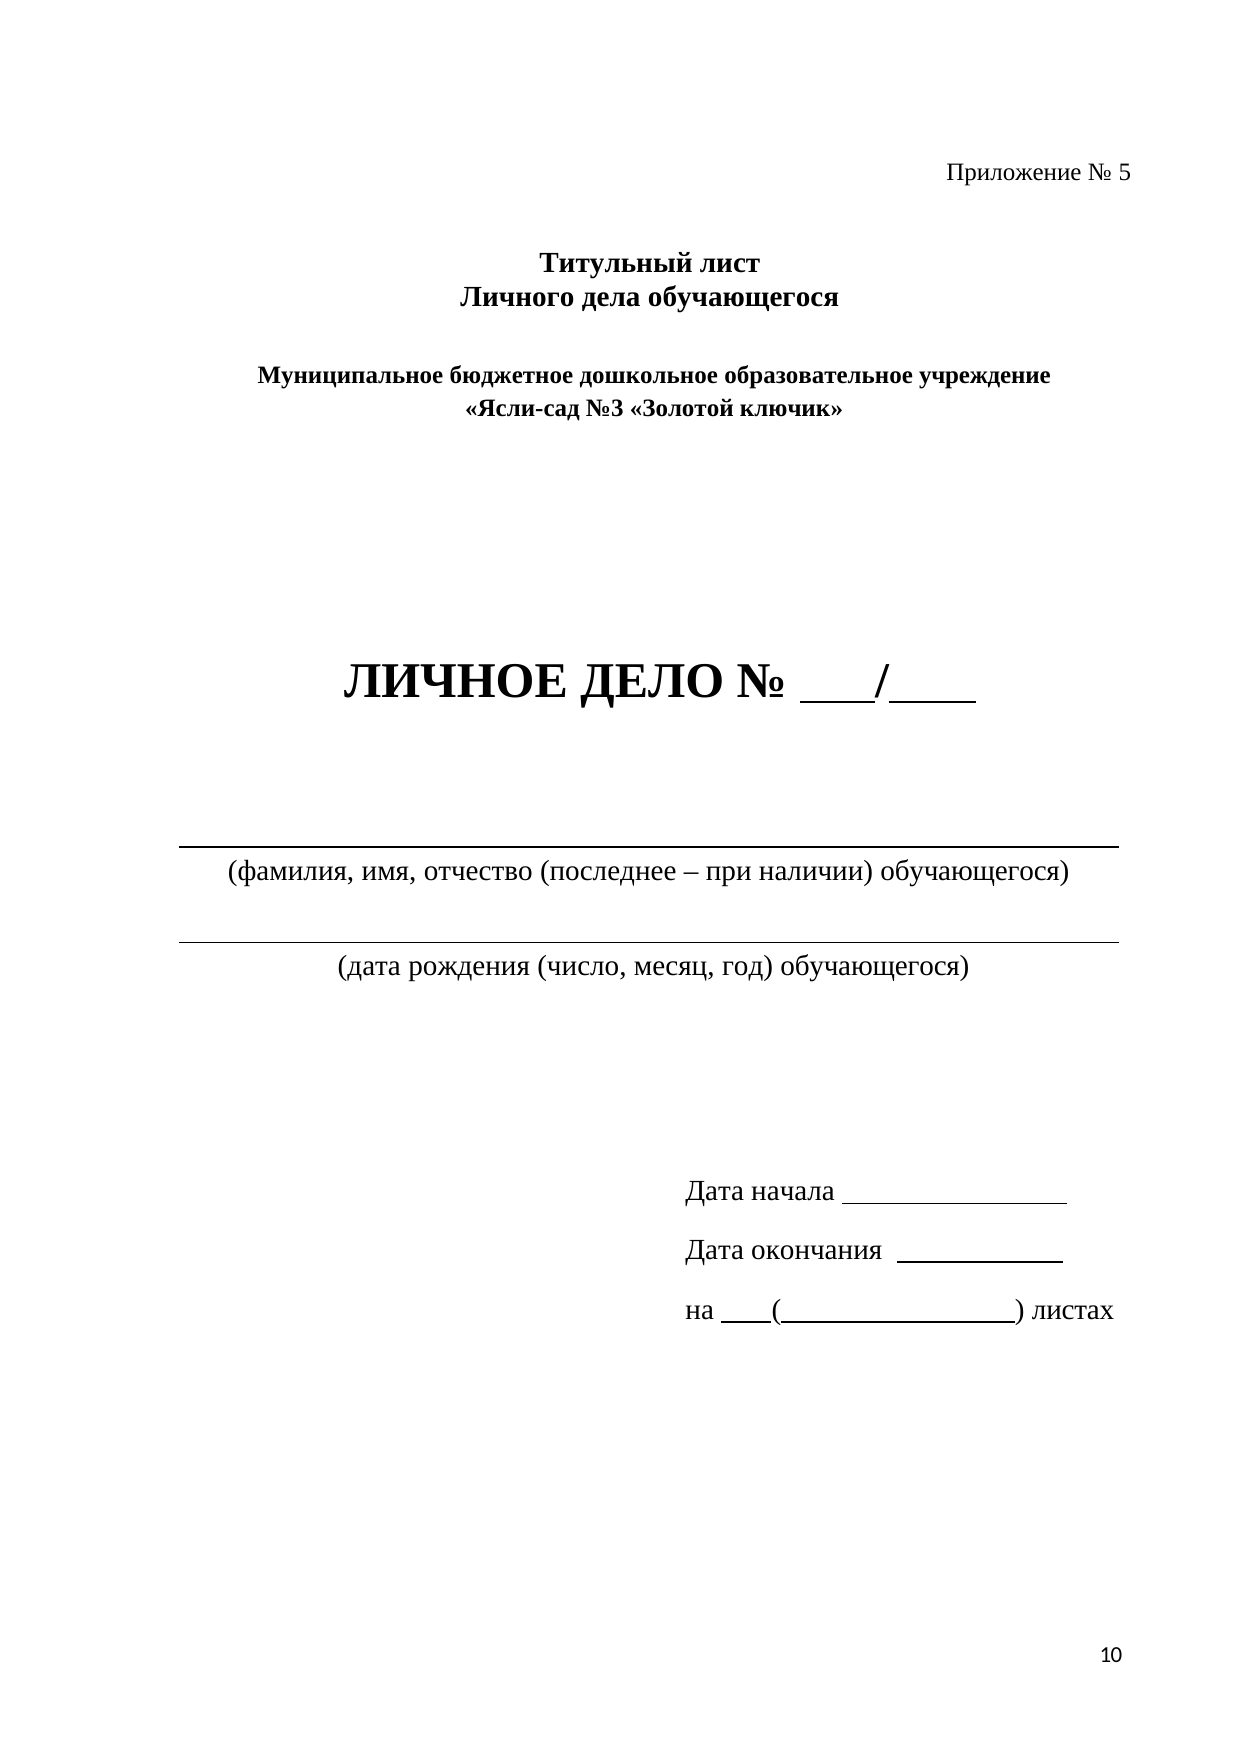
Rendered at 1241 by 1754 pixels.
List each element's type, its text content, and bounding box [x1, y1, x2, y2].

text (дата рождения (число, месяц, год) обучающегося) [160, 948, 1146, 982]
text Дата начала [685, 1173, 1146, 1207]
text Дата окончания [685, 1232, 1146, 1266]
text ЛИЧНОЕ ДЕЛО № / [173, 651, 1146, 708]
text Муниципальное бюджетное дошкольное образовательное учреждение [188, 345, 1120, 389]
subtitle Титульный лист Личного дела обучающегося [460, 246, 880, 313]
text Приложение № 5 [154, 157, 1132, 186]
text (фамилия, имя, отчество (последнее – при наличии) обучающегося) [228, 853, 1146, 886]
text «Ясли-сад №3 «Золотой ключик» [162, 393, 1146, 421]
text на ( ) листах [685, 1292, 1146, 1326]
